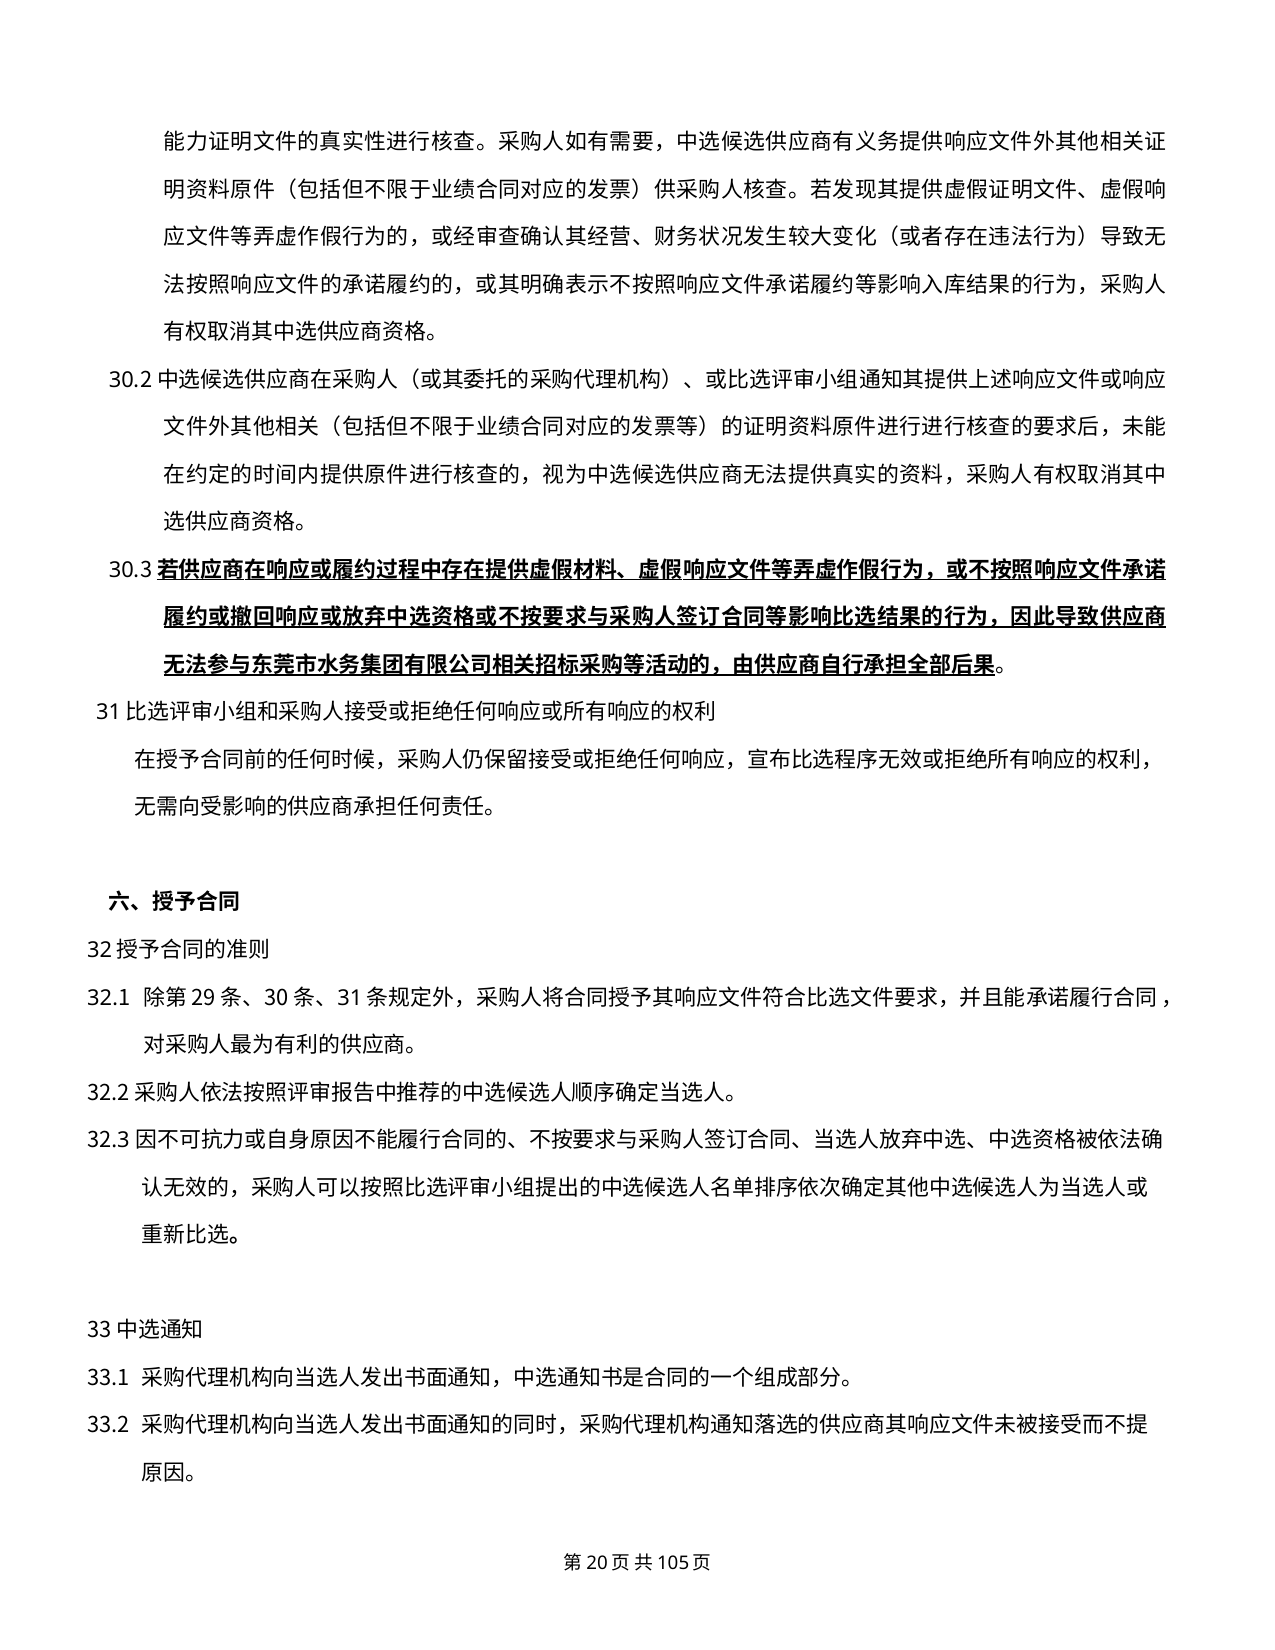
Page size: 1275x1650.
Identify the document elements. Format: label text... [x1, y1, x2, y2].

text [109, 124, 1166, 346]
text 32 授予合同的准则 [87, 932, 1166, 964]
text 31 比选评审小组和采购人接受或拒绝任何响应或所有响应的权利 [96, 694, 1166, 726]
text 33.1 采购代理机构向当选人发出书面通知，中选通知书是合同的一个组成部分。 [87, 1360, 1166, 1391]
text 32.1 除第29条、30条、31条规定外，采购人将合同授予其响应文件符合比选文件要求，并且能承诺履行合同，对采购人最为有利的供应商。 [87, 979, 1162, 1059]
text 33.2 采购代理机构向当选人发出书面通知的同时，采购代理机构通知落选的供应商其响应文件未被接受而不提原因。 [87, 1407, 1166, 1486]
text 33 中选通知 [87, 1312, 1166, 1344]
text 32.3 因不可抗力或自身原因不能履行合同的、不按要求与采购人签订合同、当选人放弃中选、中选资格被依法确认无效的，采购人可以按照比选评审小组提出的中选候选人名单排序依次确定其他中选候选人为当选人或重新比选。 [87, 1122, 1166, 1249]
text 在授予合同前的任何时候，采购人仍保留接受或拒绝任何响应，宣布比选程序无效或拒绝所有响应的权利，无需向受影响的供应商承担任何责任。 [134, 742, 1166, 821]
text 30.2 中选候选供应商在采购人（或其委托的采购代理机构）、或比选评审小组通知其提供上述响应文件或响应文件外其他相关（包括但不限于业绩合同对应的发票等）的证明资料原件进行进行核查的要求后，未能在约定的时间内提供原件进行核查的，视为中选候选供应商无法提供真实的资料，采购人有权取消其中选供应商资格。 [109, 362, 1166, 536]
text 30.3 若供应商在响应或履约过程中存在提供虚假材料、虚假响应文件等弄虚作假行为，或不按照响应文件承诺履约或撤回响应或放弃中选资格或不按要求与采购人签订合同等影响比选结果的行为，因此导致供应商无法参与东莞市水务集团有限公司相关招标采购等活动的，由供应商自行承担全部后果。 [109, 552, 1166, 678]
list 32.2 采购人依法按照评审报告中推荐的中选候选人顺序确定当选人。 [87, 1074, 1162, 1106]
subtitle 六、授予合同 [109, 884, 1166, 916]
